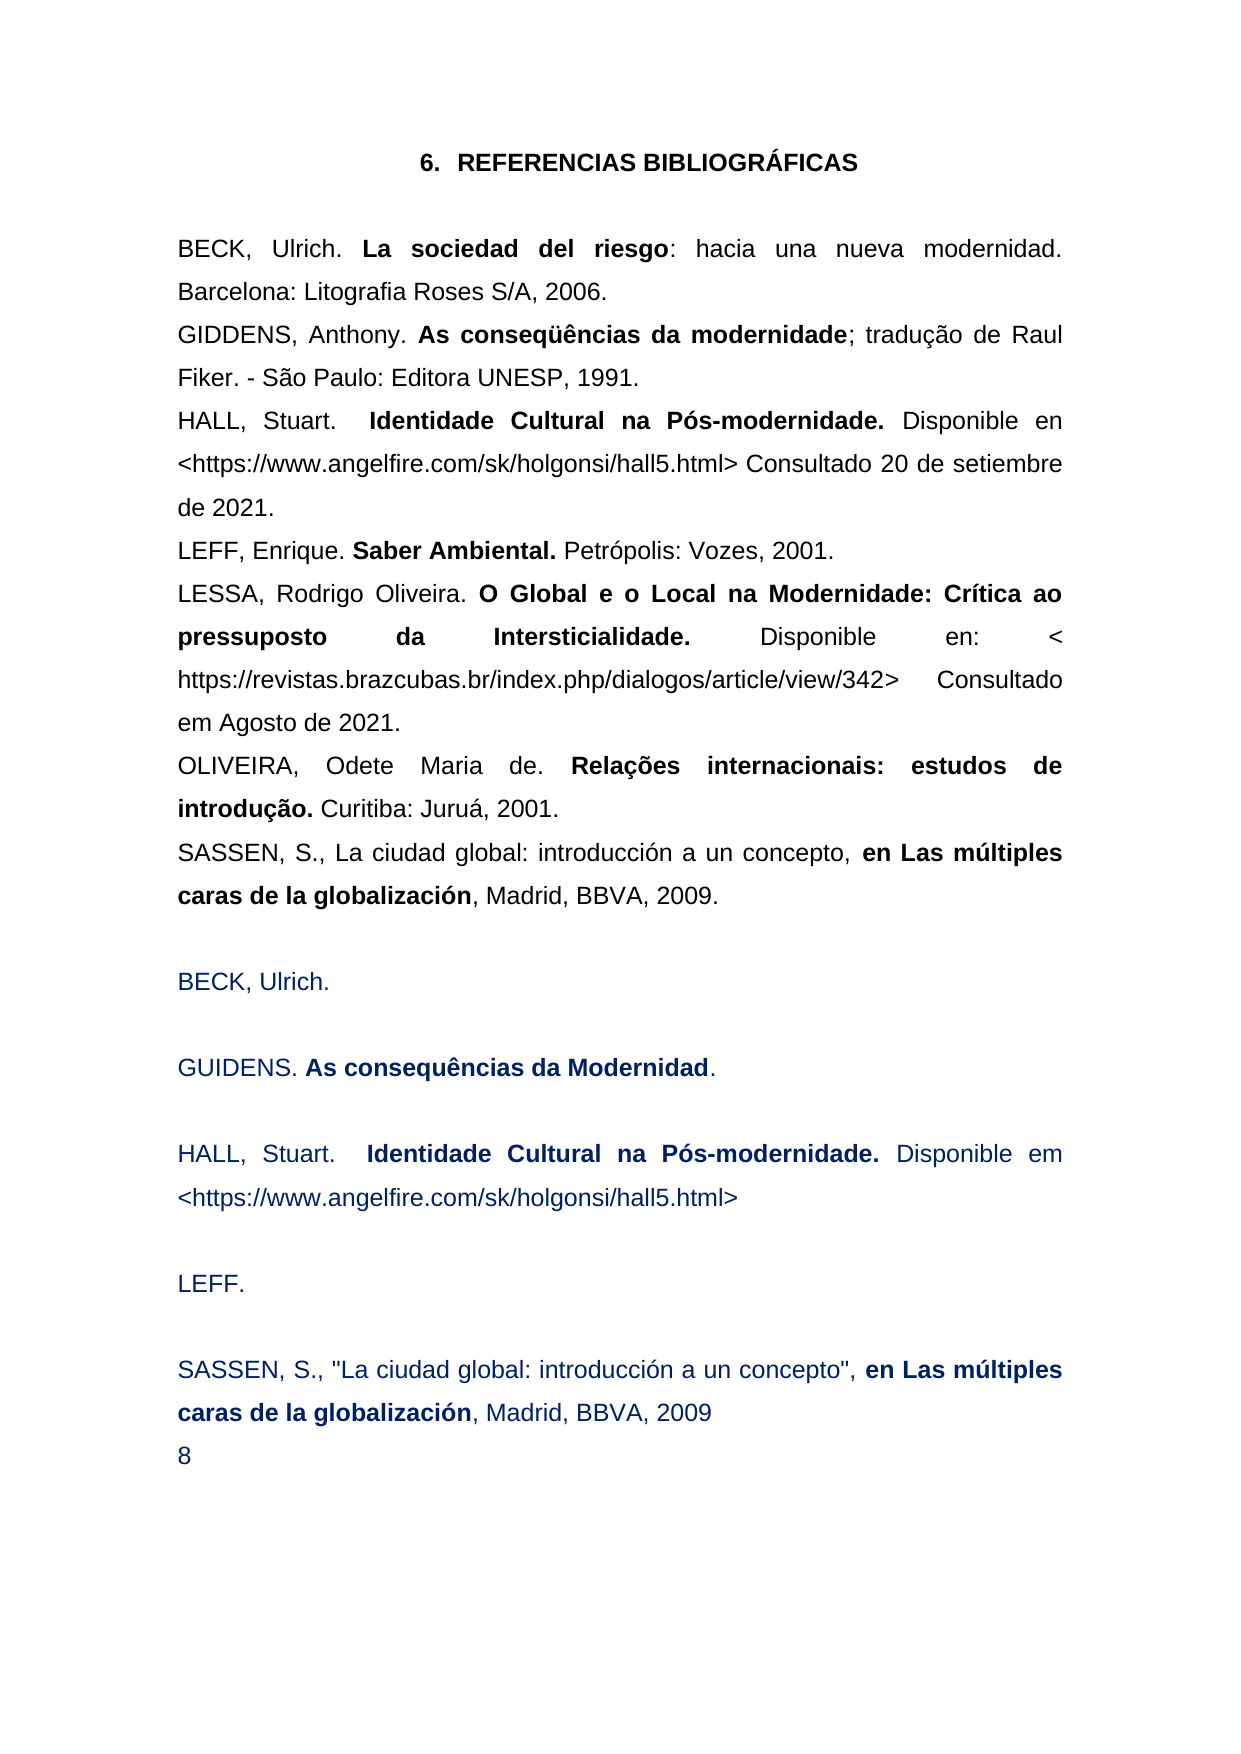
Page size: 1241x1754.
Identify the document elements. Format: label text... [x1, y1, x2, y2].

text 8 [177, 1441, 1063, 1470]
list REFERENCIAS BIBLIOGRÁFICAS [215, 148, 1063, 176]
text LEFF. [177, 1269, 1063, 1298]
text SASSEN, S., "La ciudad global: introducción a un concepto", en Las múltiples caras de la globalización, Madrid, BBVA, 2009 [177, 1355, 1063, 1427]
text OLIVEIRA, Odete Maria de. Relações internacionais: estudos de introdução. Curitiba: Juruá, 2001. [177, 751, 1063, 823]
text GIDDENS, Anthony. As conseqüências da modernidade; tradução de Raul Fiker. - São Paulo: Editora UNESP, 1991. [177, 320, 1063, 392]
text SASSEN, S., La ciudad global: introducción a un concepto, en Las múltiples caras de la globalización, Madrid, BBVA, 2009. [177, 838, 1063, 909]
text HALL, Stuart. Identidade Cultural na Pós-modernidade. Disponible en <https://www.angelfire.com/sk/holgonsi/hall5.html> Consultado 20 de setiembre de 2021. [177, 406, 1063, 521]
text BECK, Ulrich. [177, 967, 1063, 996]
text GUIDENS. As consequências da Modernidad. [177, 1053, 1063, 1082]
text LESSA, Rodrigo Oliveira. O Global e o Local na Modernidade: Crítica ao pressuposto da Intersticialidade. Disponible en: < https://revistas.brazcubas.br/index.php/dialogos/article/view/342> Consultado em Agosto de 2021. [177, 579, 1063, 737]
text HALL, Stuart. Identidade Cultural na Pós-modernidade. Disponible em <https://www.angelfire.com/sk/holgonsi/hall5.html> [177, 1139, 1063, 1211]
text BECK, Ulrich. La sociedad del riesgo: hacia una nueva modernidad. Barcelona: Litografia Roses S/A, 2006. [177, 234, 1063, 306]
text LEFF, Enrique. Saber Ambiental. Petrópolis: Vozes, 2001. [177, 536, 1063, 564]
